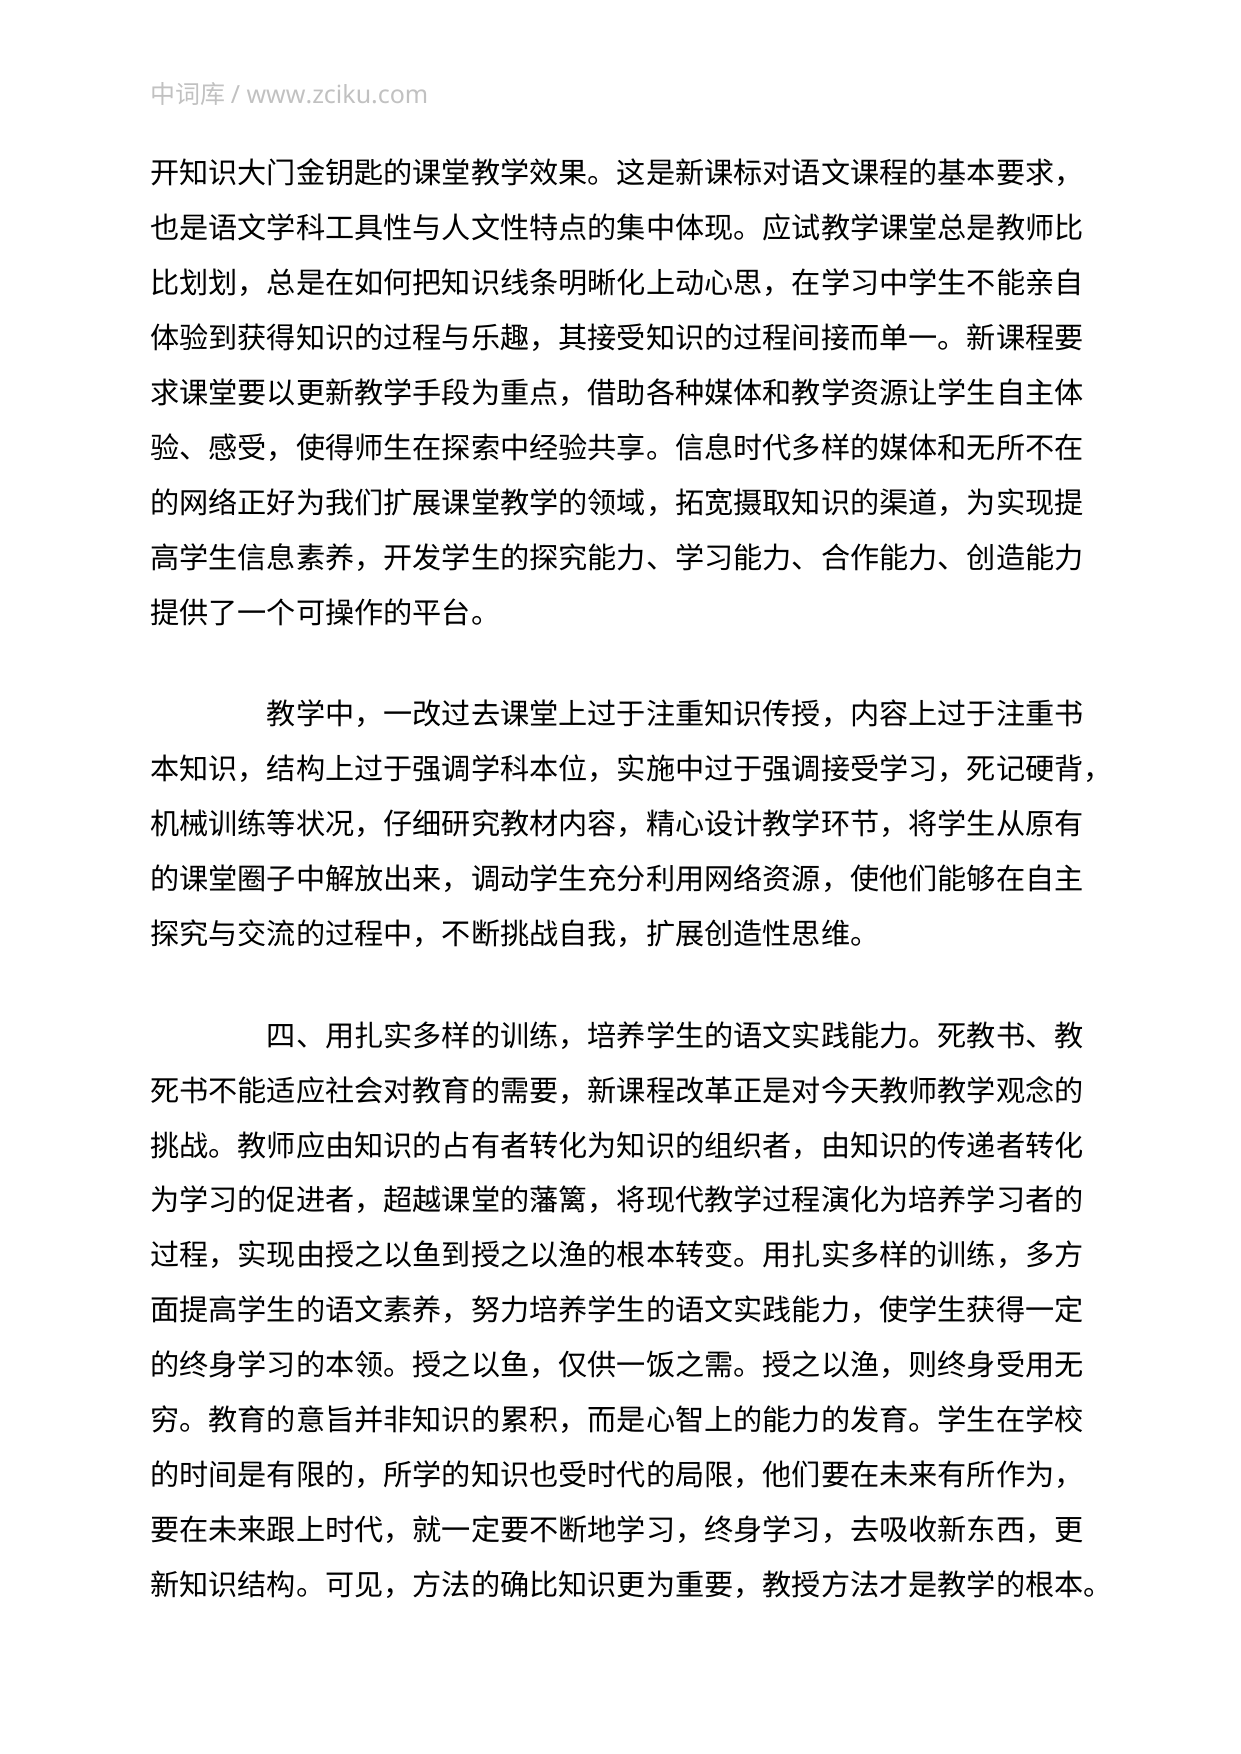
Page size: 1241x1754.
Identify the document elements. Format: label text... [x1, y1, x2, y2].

text 教学中，一改过去课堂上过于注重知识传授，内容上过于注重书本知识，结构上过于强调学科本位，实施中过于强调接受学习，死记硬背，机械训练等状况，仔细研究教材内容，精心设计教学环节，将学生从原有的课堂圈子中解放出来，调动学生充分利用网络资源，使他们能够在自主探究与交流的过程中，不断挑战自我，扩展创造性思维。 [150, 691, 1090, 953]
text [150, 150, 1090, 631]
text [150, 1012, 1090, 1603]
